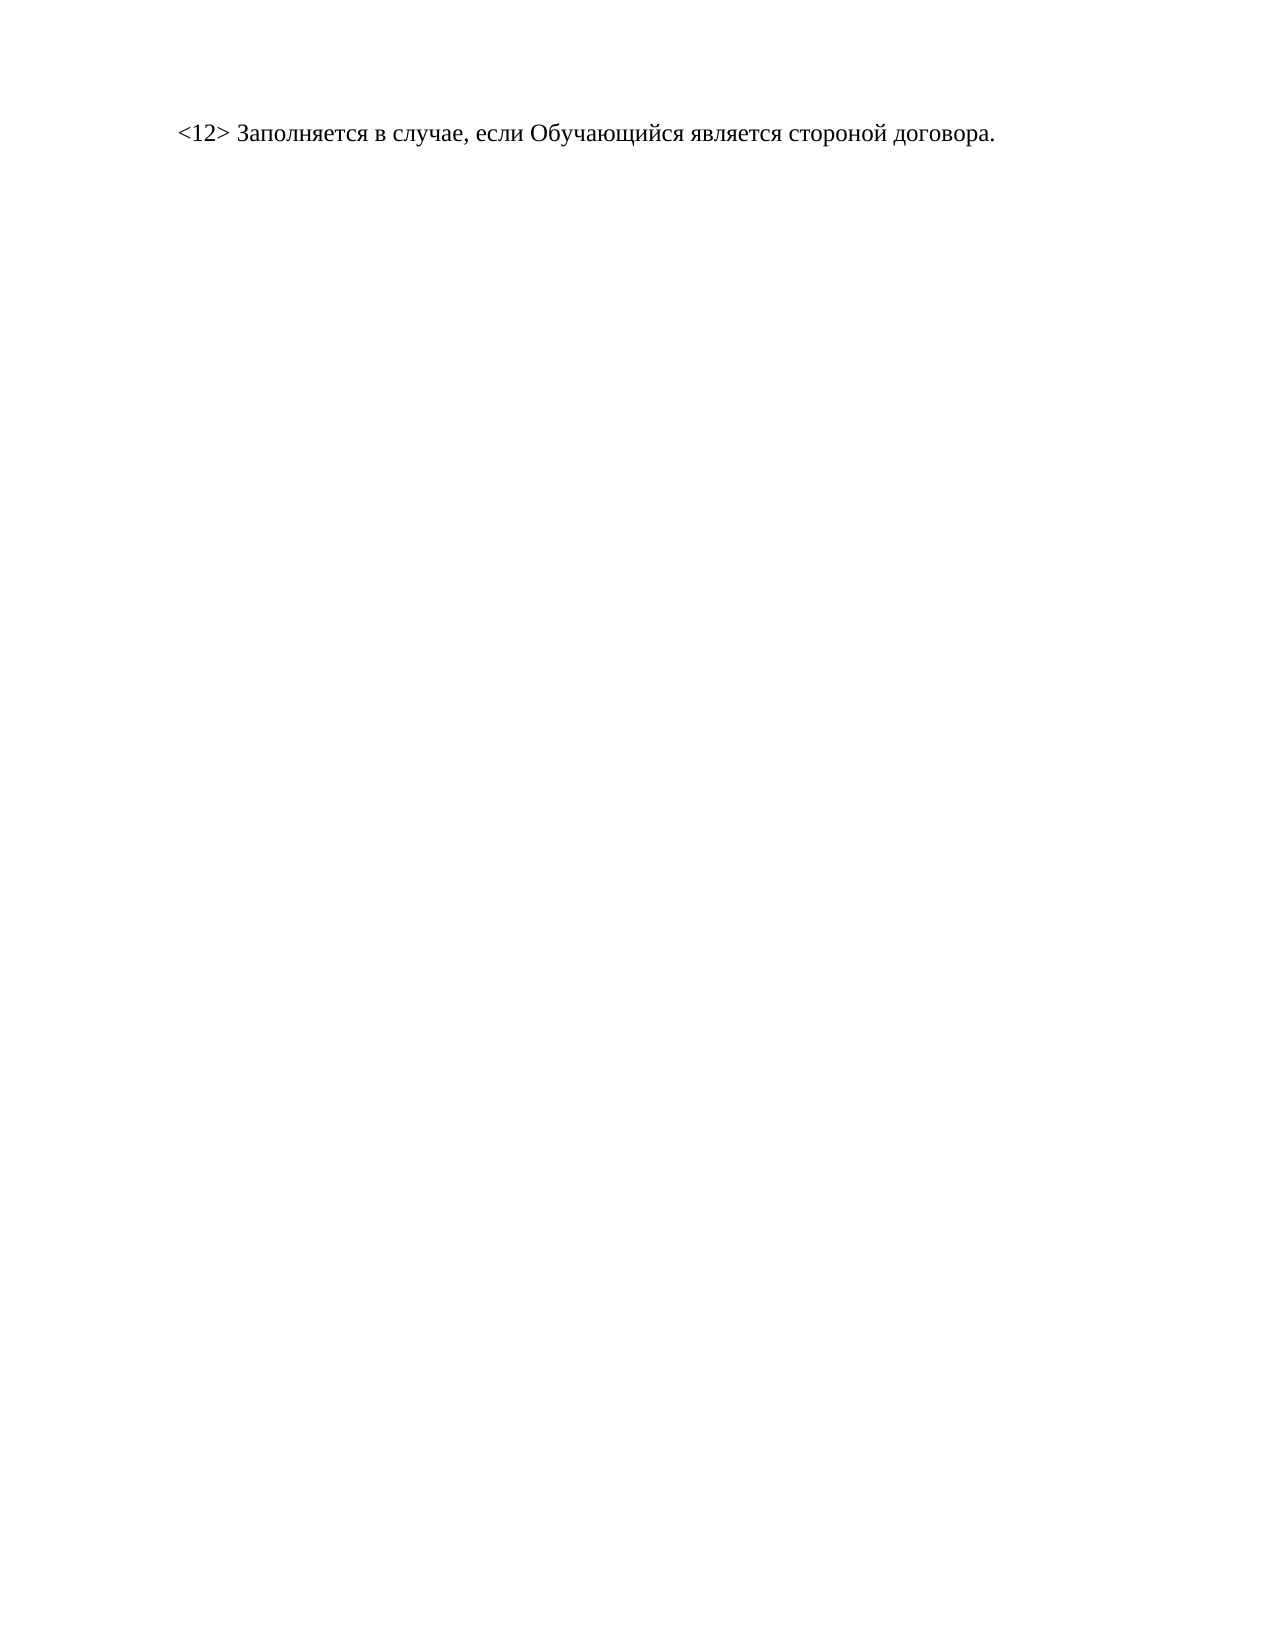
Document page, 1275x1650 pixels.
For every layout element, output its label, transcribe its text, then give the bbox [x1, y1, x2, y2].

text <12> Заполняется в случае, если Обучающийся является стороной договора. [177, 118, 1186, 147]
